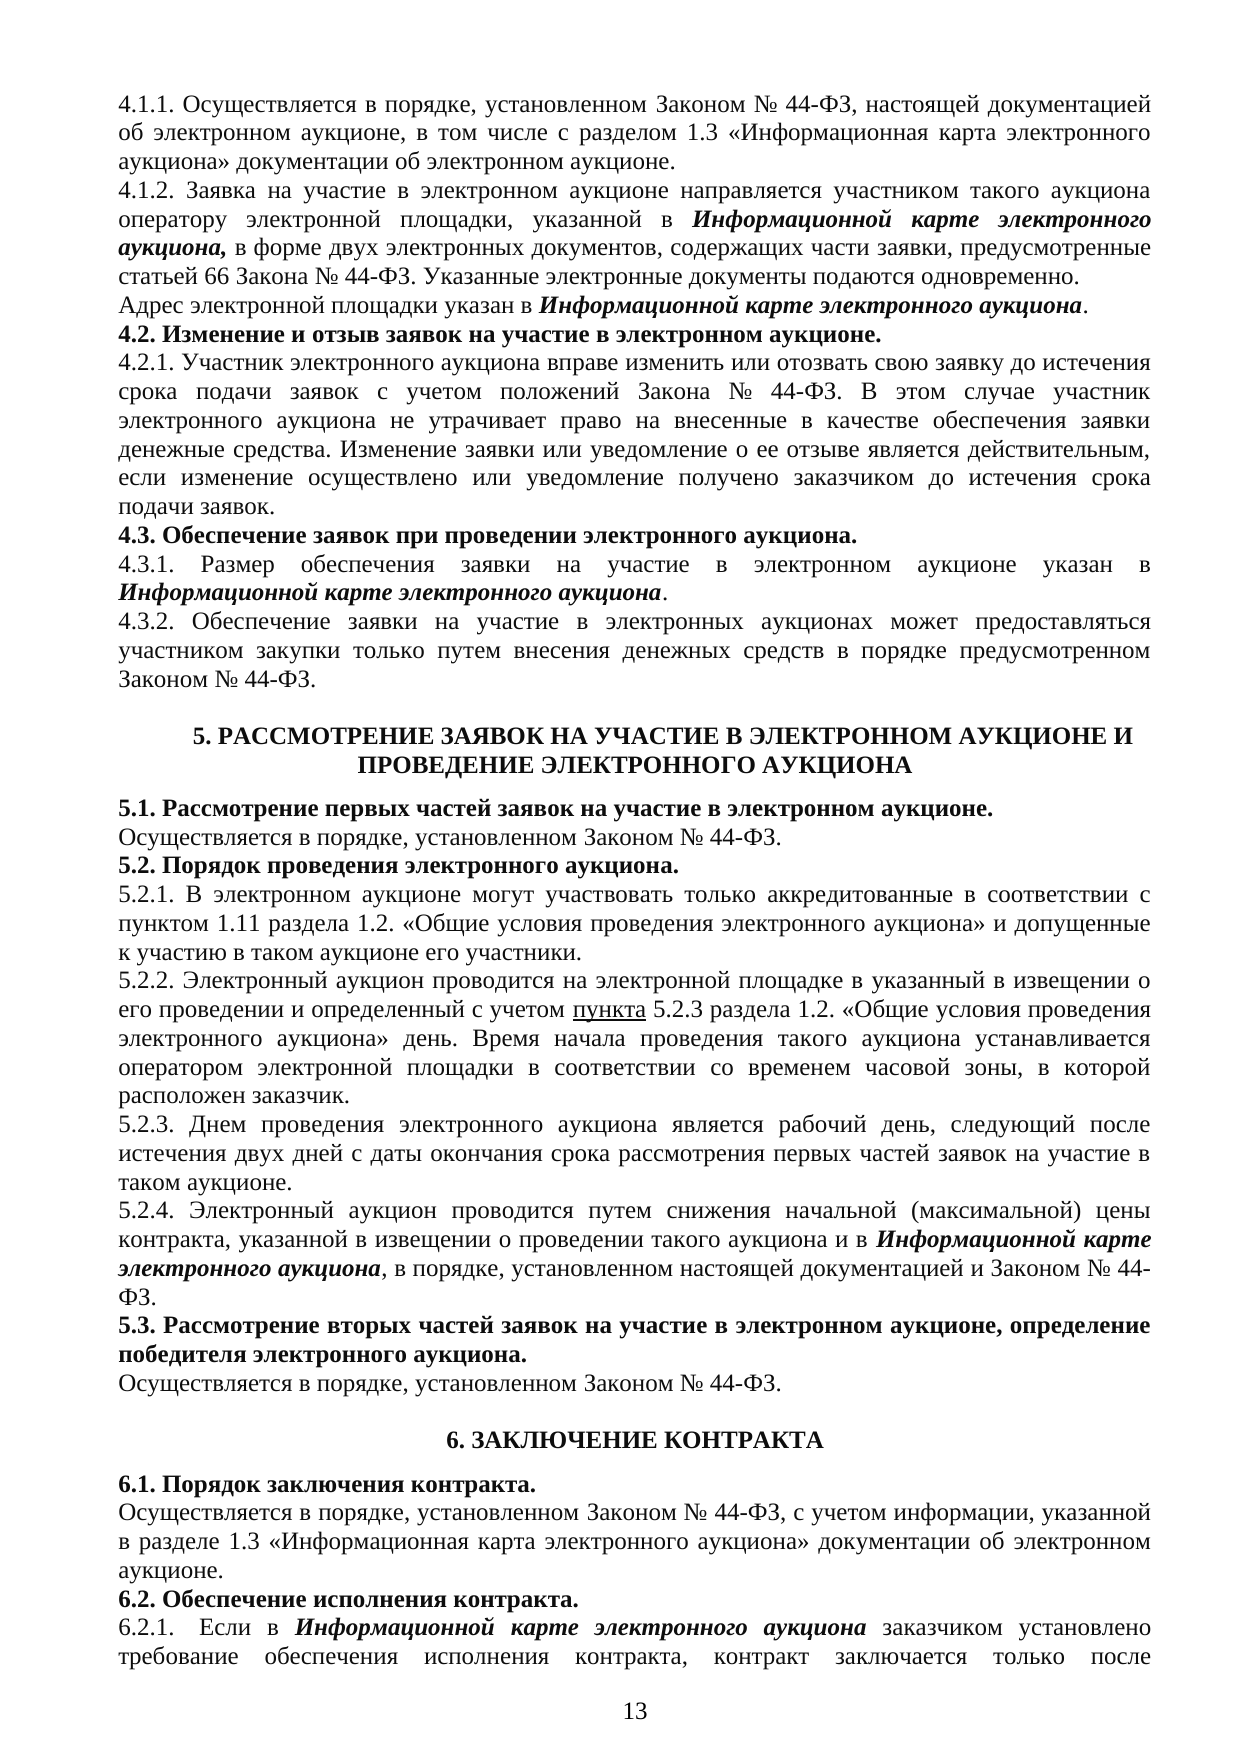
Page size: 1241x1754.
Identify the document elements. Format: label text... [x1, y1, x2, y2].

text 6.2. Обеспечение исполнения контракта. [118, 1584, 1152, 1612]
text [118, 1612, 1152, 1670]
text 6.1. Порядок заключения контракта. [118, 1469, 1152, 1497]
text 5.2.2. Электронный аукцион проводится на электронной площадке в указанный в извещении о его проведении и определенный с учетом пункта 5.2.3 раздела 1.2. «Общие условия проведения электронного аукциона» день. Время начала проведения такого аукциона устанавливается оператором электронной площадки в соответствии со временем часовой зоны, в которой расположен заказчик. [118, 966, 1152, 1109]
text Адрес электронной площадки указан в Информационной карте электронного аукциона. [118, 290, 1152, 319]
text 5.2. Порядок проведения электронного аукциона. [118, 851, 1152, 879]
text 4.1.2. Заявка на участие в электронном аукционе направляется участником такого аукциона оператору электронной площадки, указанной в Информационной карте электронного аукциона, в форме двух электронных документов, содержащих части заявки, предусмотренные статьей 66 Закона № 44-ФЗ. Указанные электронные документы подаются одновременно. [118, 175, 1152, 290]
text 5.2.1. В электронном аукционе могут участвовать только аккредитованные в соответствии с пунктом 1.11 раздела 1.2. «Общие условия проведения электронного аукциона» и допущенные к участию в таком аукционе его участники. [118, 879, 1152, 966]
text 5. РАССМОТРЕНИЕ ЗАЯВОК НА УЧАСТИЕ В ЭЛЕКТРОННОМ АУКЦИОНЕ И ПРОВЕДЕНИЕ ЭЛЕКТРОННОГО АУКЦИОНА [118, 721, 1152, 779]
text 5.2.3. Днем проведения электронного аукциона является рабочий день, следующий после истечения двух дней с даты окончания срока рассмотрения первых частей заявок на участие в таком аукционе. [118, 1109, 1152, 1196]
text 4.3. Обеспечение заявок при проведении электронного аукциона. [118, 520, 1152, 549]
text 4.2. Изменение и отзыв заявок на участие в электронном аукционе. [118, 319, 1152, 347]
text 5.3. Рассмотрение вторых частей заявок на участие в электронном аукционе, определение победителя электронного аукциона. [118, 1311, 1152, 1368]
text 4.1.1. Осуществляется в порядке, установленном Законом № 44-ФЗ, настоящей документацией об электронном аукционе, в том числе с разделом 1.3 «Информационная карта электронного аукциона» документации об электронном аукционе. [118, 89, 1152, 175]
text Осуществляется в порядке, установленном Законом № 44-ФЗ, с учетом информации, указанной в разделе 1.3 «Информационная карта электронного аукциона» документации об электронном аукционе. [118, 1497, 1152, 1584]
text Осуществляется в порядке, установленном Законом № 44-ФЗ. [118, 1368, 1152, 1397]
text 5.2.4. Электронный аукцион проводится путем снижения начальной (максимальной) цены контракта, указанной в извещении о проведении такого аукциона и в Информационной карте электронного аукциона, в порядке, установленном настоящей документацией и Законом № 44-ФЗ. [118, 1196, 1152, 1311]
text 6. ЗАКЛЮЧЕНИЕ КОНТРАКТА [118, 1426, 1152, 1454]
text Осуществляется в порядке, установленном Законом № 44-ФЗ. [118, 822, 1152, 851]
text 4.2.1. Участник электронного аукциона вправе изменить или отозвать свою заявку до истечения срока подачи заявок с учетом положений Закона № 44-ФЗ. В этом случае участник электронного аукциона не утрачивает право на внесенные в качестве обеспечения заявки денежные средства. Изменение заявки или уведомление о ее отзыве является действительным, если изменение осуществлено или уведомление получено заказчиком до истечения срока подачи заявок. [118, 347, 1152, 520]
text 4.3.2. Обеспечение заявки на участие в электронных аукционах может предоставляться участником закупки только путем внесения денежных средств в порядке предусмотренном Законом № 44-ФЗ. [118, 606, 1152, 692]
text 4.3.1. Размер обеспечения заявки на участие в электронном аукционе указан в Информационной карте электронного аукциона. [118, 549, 1152, 606]
text 5.1. Рассмотрение первых частей заявок на участие в электронном аукционе. [118, 793, 1152, 822]
